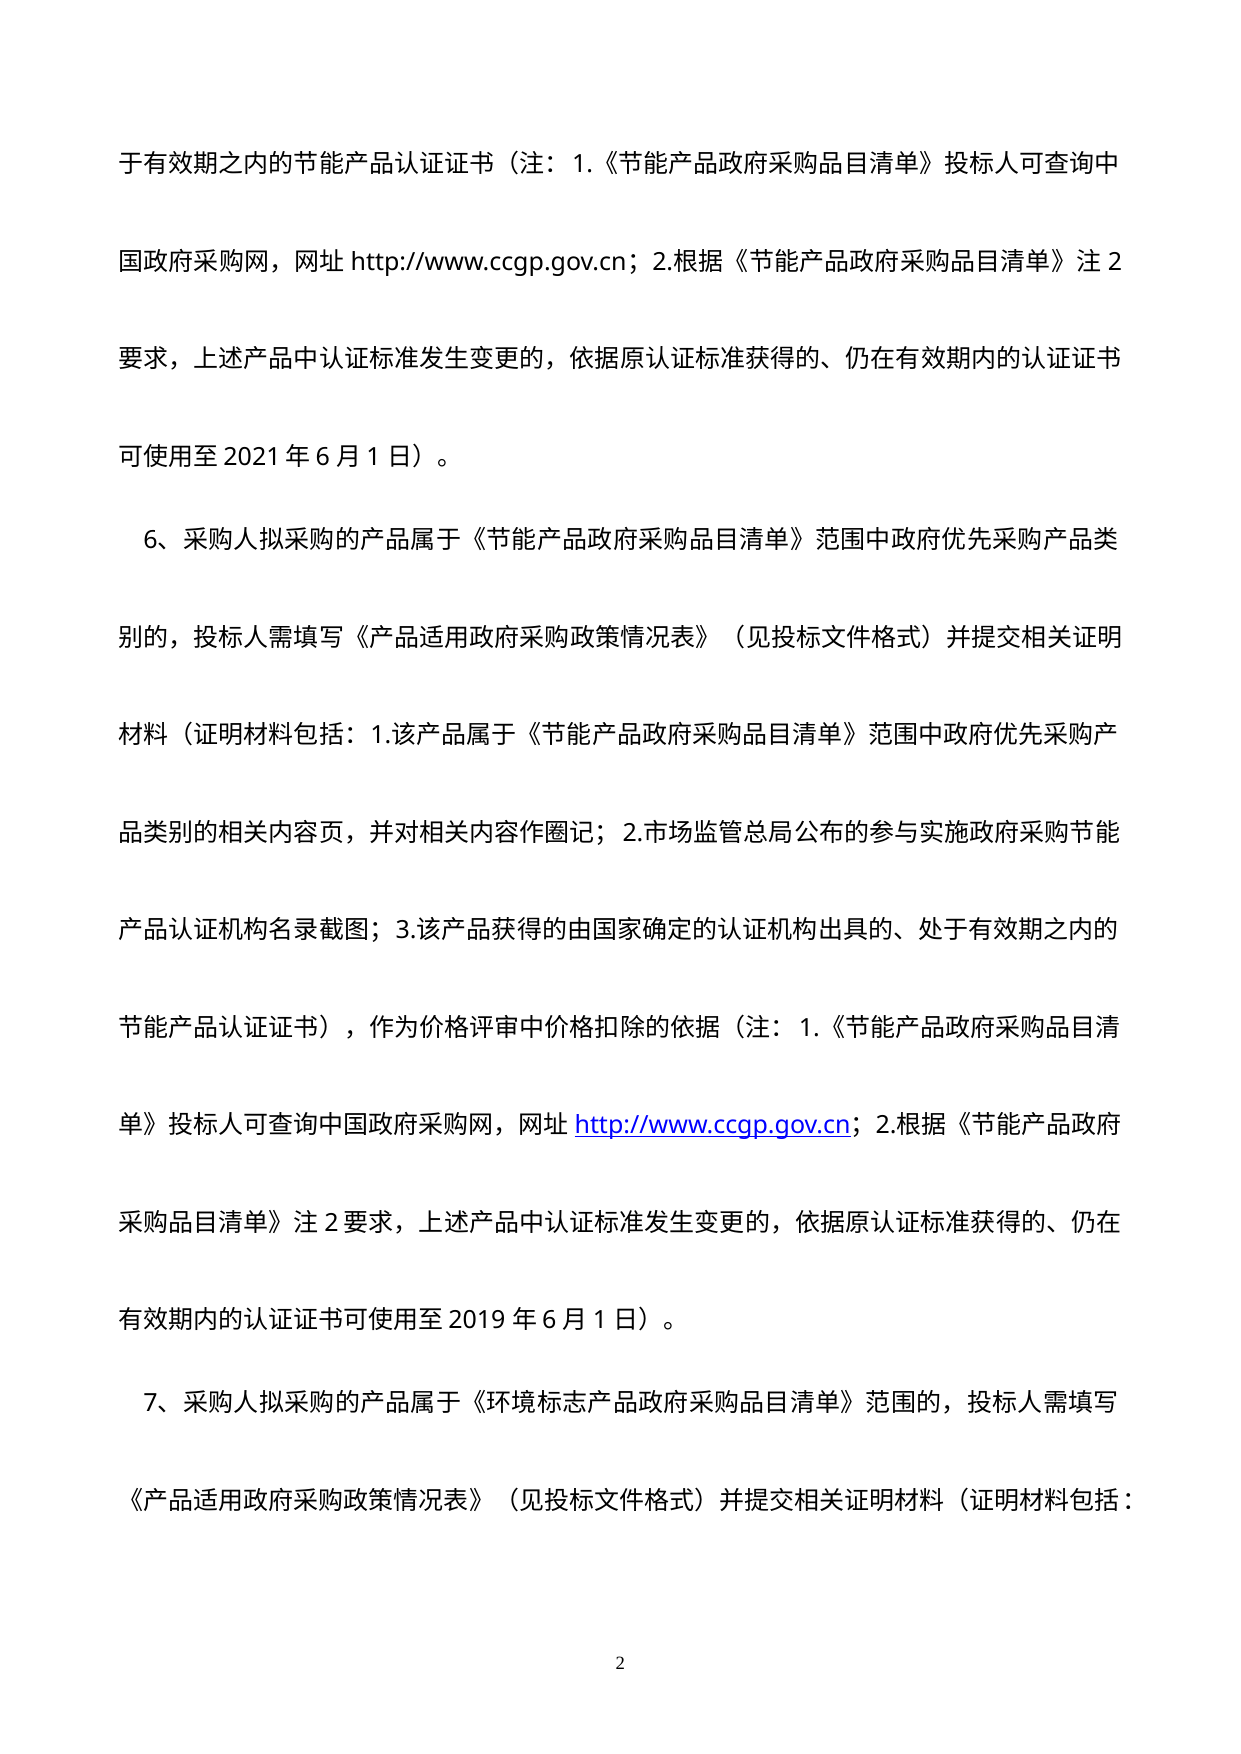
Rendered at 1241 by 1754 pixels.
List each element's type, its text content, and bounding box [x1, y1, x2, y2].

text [118, 1368, 1122, 1531]
text 6、采购人拟采购的产品属于《节能产品政府采购品目清单》范围中政府优先采购产品类别的，投标人需填写《产品适用政府采购政策情况表》（见投标文件格式）并提交相关证明材料（证明材料包括：1.该产品属于《节能产品政府采购品目清单》范围中政府优先采购产品类别的相关内容页，并对相关内容作圈记；2.市场监管总局公布的参与实施政府采购节能产品认证机构名录截图；3.该产品获得的由国家确定的认证机构出具的、处于有效期之内的节能产品认证证书），作为价格评审中价格扣除的依据（注：1.《节能产品政府采购品目清单》投标人可查询中国政府采购网，网址http://www.ccgp.gov.cn；2.根据《节能产品政府采购品目清单》注2要求，上述产品中认证标准发生变更的，依据原认证标准获得的、仍在有效期内的认证证书可使用至2019 年6 月1 日）。 [118, 505, 1122, 1350]
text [118, 129, 1122, 487]
